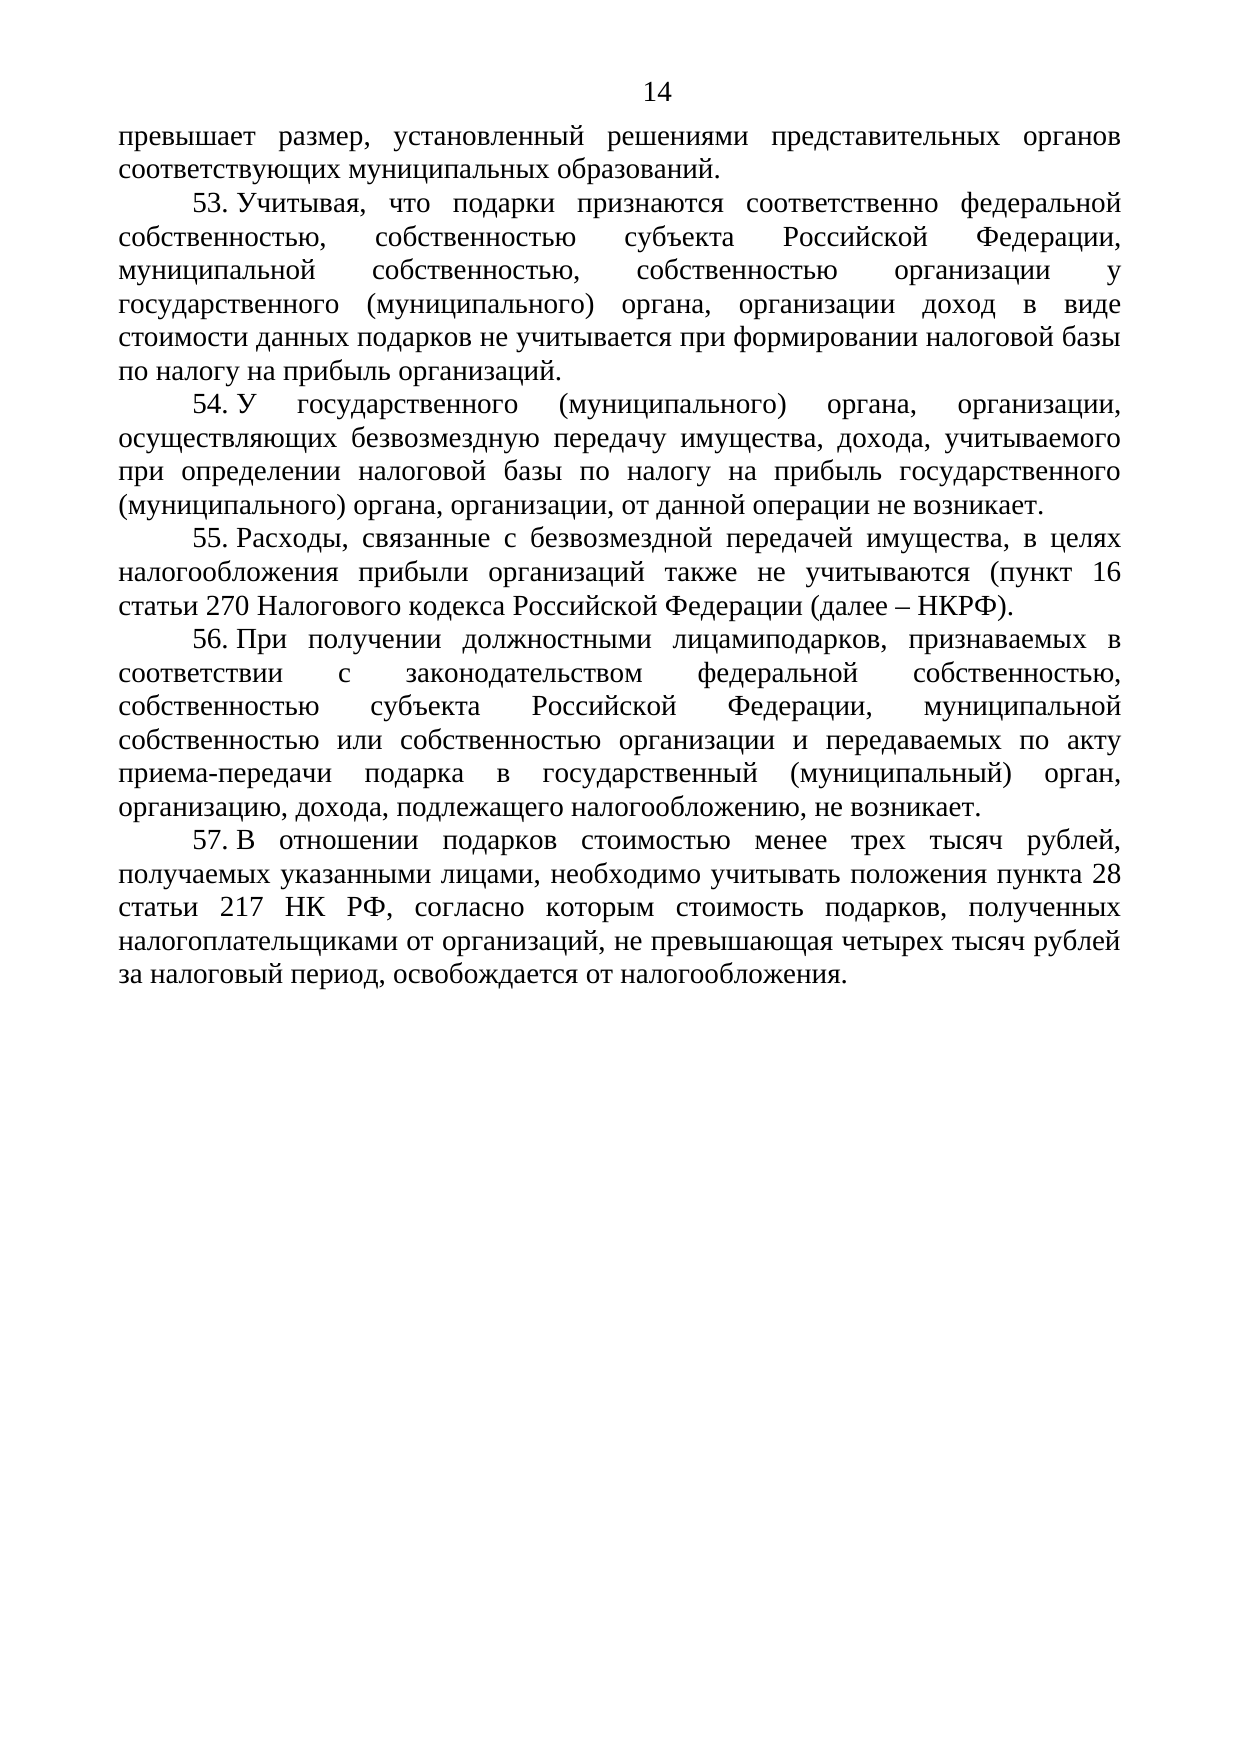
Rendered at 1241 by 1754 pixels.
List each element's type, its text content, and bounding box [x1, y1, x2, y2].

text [118, 118, 1122, 185]
list 56. При получении должностными лицамиподарков, признаваемых в соответствии с законодательством федеральной собственностью, собственностью субъекта Российской Федерации, муниципальной собственностью или собственностью организации и передаваемых по акту приема-передачи подарка в государственный (муниципальный) орган, организацию, дохода, подлежащего налогообложению, не возникает. [118, 621, 1122, 822]
list 55. Расходы, связанные с безвозмездной передачей имущества, в целях налогообложения прибыли организаций также не учитываются (пункт 16 статьи 270 Налогового кодекса Российской Федерации (далее – НКРФ). [118, 521, 1122, 621]
list 53. Учитывая, что подарки признаются соответственно федеральной собственностью, собственностью субъекта Российской Федерации, муниципальной собственностью, собственностью организации у государственного (муниципального) органа, организации доход в виде стоимости данных подарков не учитывается при формировании налоговой базы по налогу на прибыль организаций. [118, 185, 1122, 386]
list 57. В отношении подарков стоимостью менее трех тысяч рублей, получаемых указанными лицами, необходимо учитывать положения пункта 28 статьи 217 НК РФ, согласно которым стоимость подарков, полученных налогоплательщиками от организаций, не превышающая четырех тысяч рублей за налоговый период, освобождается от налогообложения. [118, 822, 1122, 990]
list 54. У государственного (муниципального) органа, организации, осуществляющих безвозмездную передачу имущества, дохода, учитываемого при определении налоговой базы по налогу на прибыль государственного (муниципального) органа, организации, от данной операции не возникает. [118, 386, 1122, 521]
